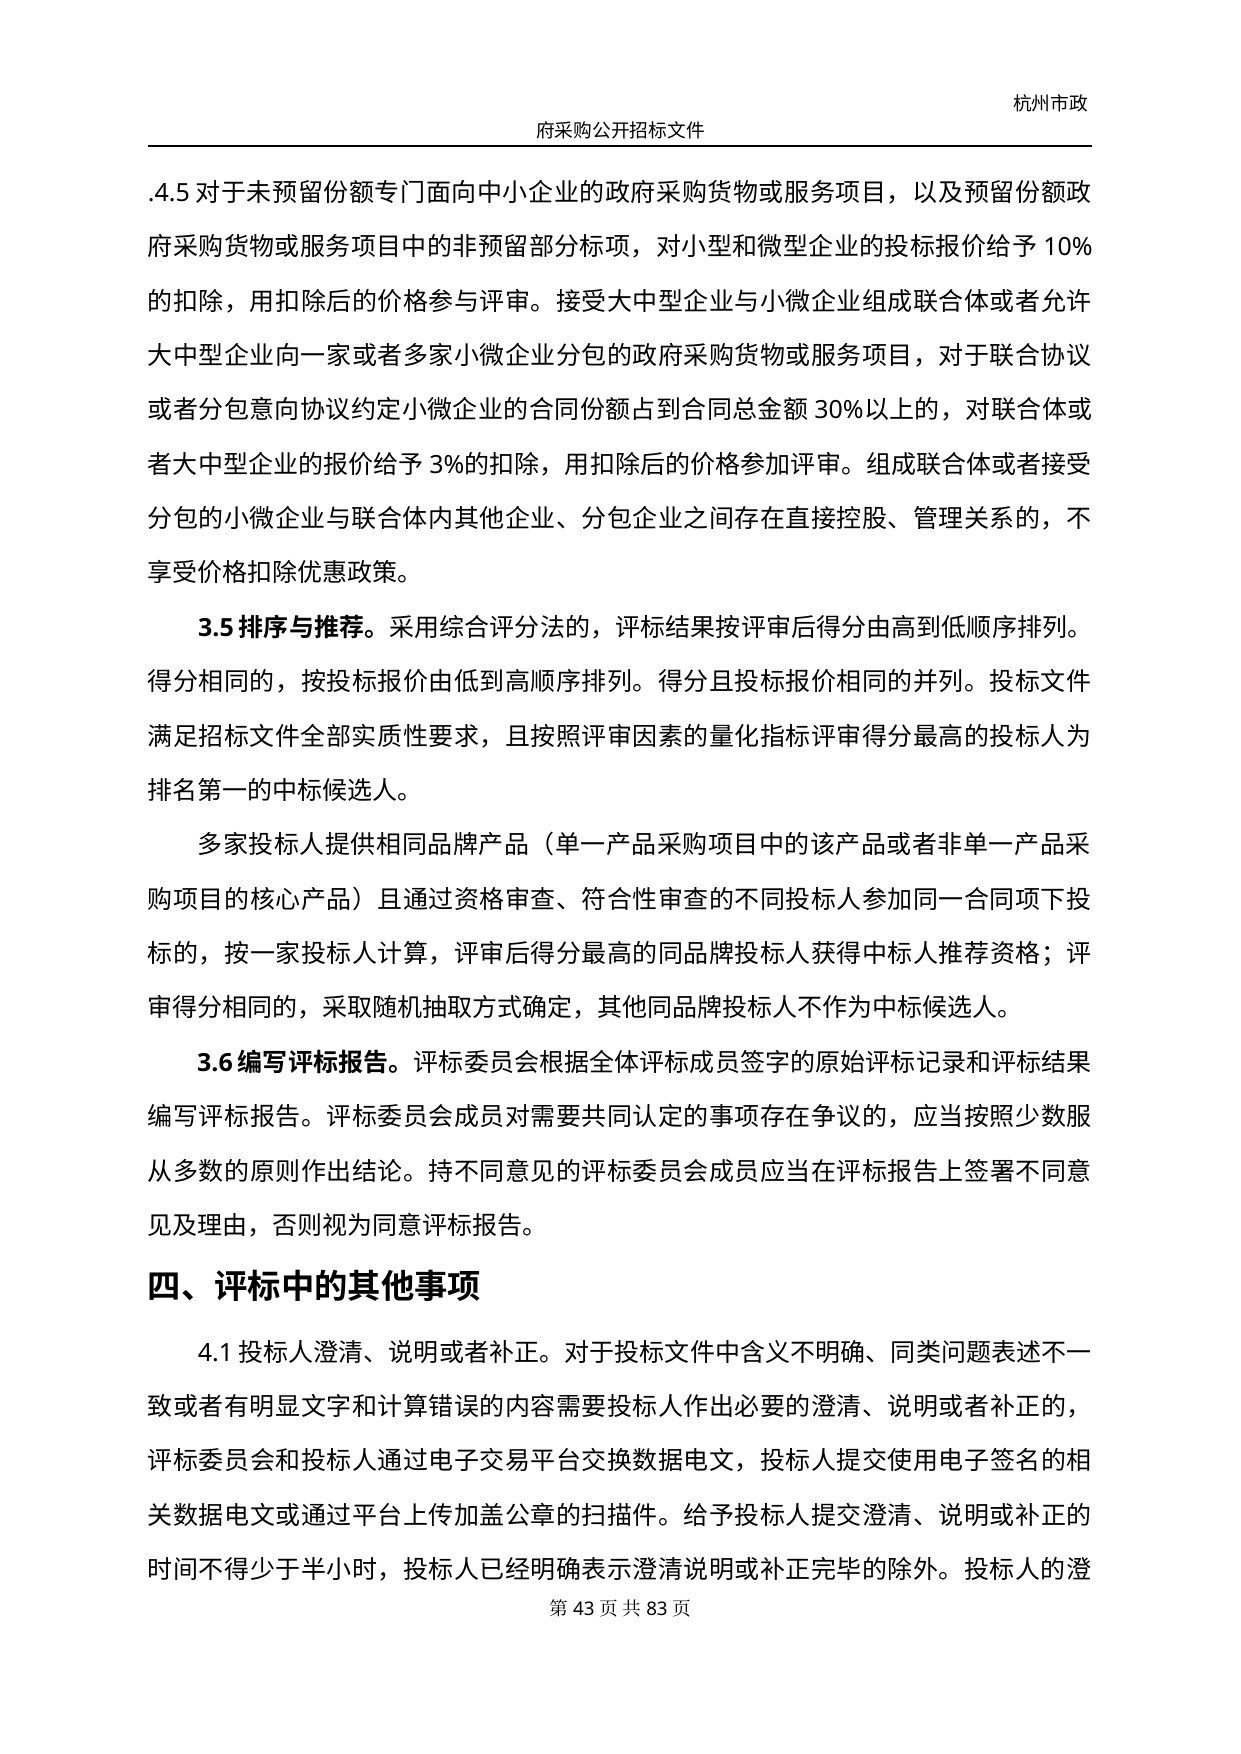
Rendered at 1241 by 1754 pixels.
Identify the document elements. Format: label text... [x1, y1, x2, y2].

text 四、评标中的其他事项 [148, 1260, 1092, 1308]
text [148, 172, 1092, 589]
text 3.6编写评标报告。评标委员会根据全体评标成员签字的原始评标记录和评标结果编写评标报告。评标委员会成员对需要共同认定的事项存在争议的，应当按照少数服从多数的原则作出结论。持不同意见的评标委员会成员应当在评标报告上签署不同意见及理由，否则视为同意评标报告。 [148, 1042, 1092, 1242]
text 多家投标人提供相同品牌产品（单一产品采购项目中的该产品或者非单一产品采购项目的核心产品）且通过资格审查、符合性审查的不同投标人参加同一合同项下投标的，按一家投标人计算，评审后得分最高的同品牌投标人获得中标人推荐资格；评审得分相同的，采取随机抽取方式确定，其他同品牌投标人不作为中标候选人。 [148, 825, 1092, 1024]
text 3.5排序与推荐。采用综合评分法的，评标结果按评审后得分由高到低顺序排列。得分相同的，按投标报价由低到高顺序排列。得分且投标报价相同的并列。投标文件满足招标文件全部实质性要求，且按照评审因素的量化指标评审得分最高的投标人为排名第一的中标候选人。 [148, 607, 1092, 807]
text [148, 1332, 1092, 1586]
